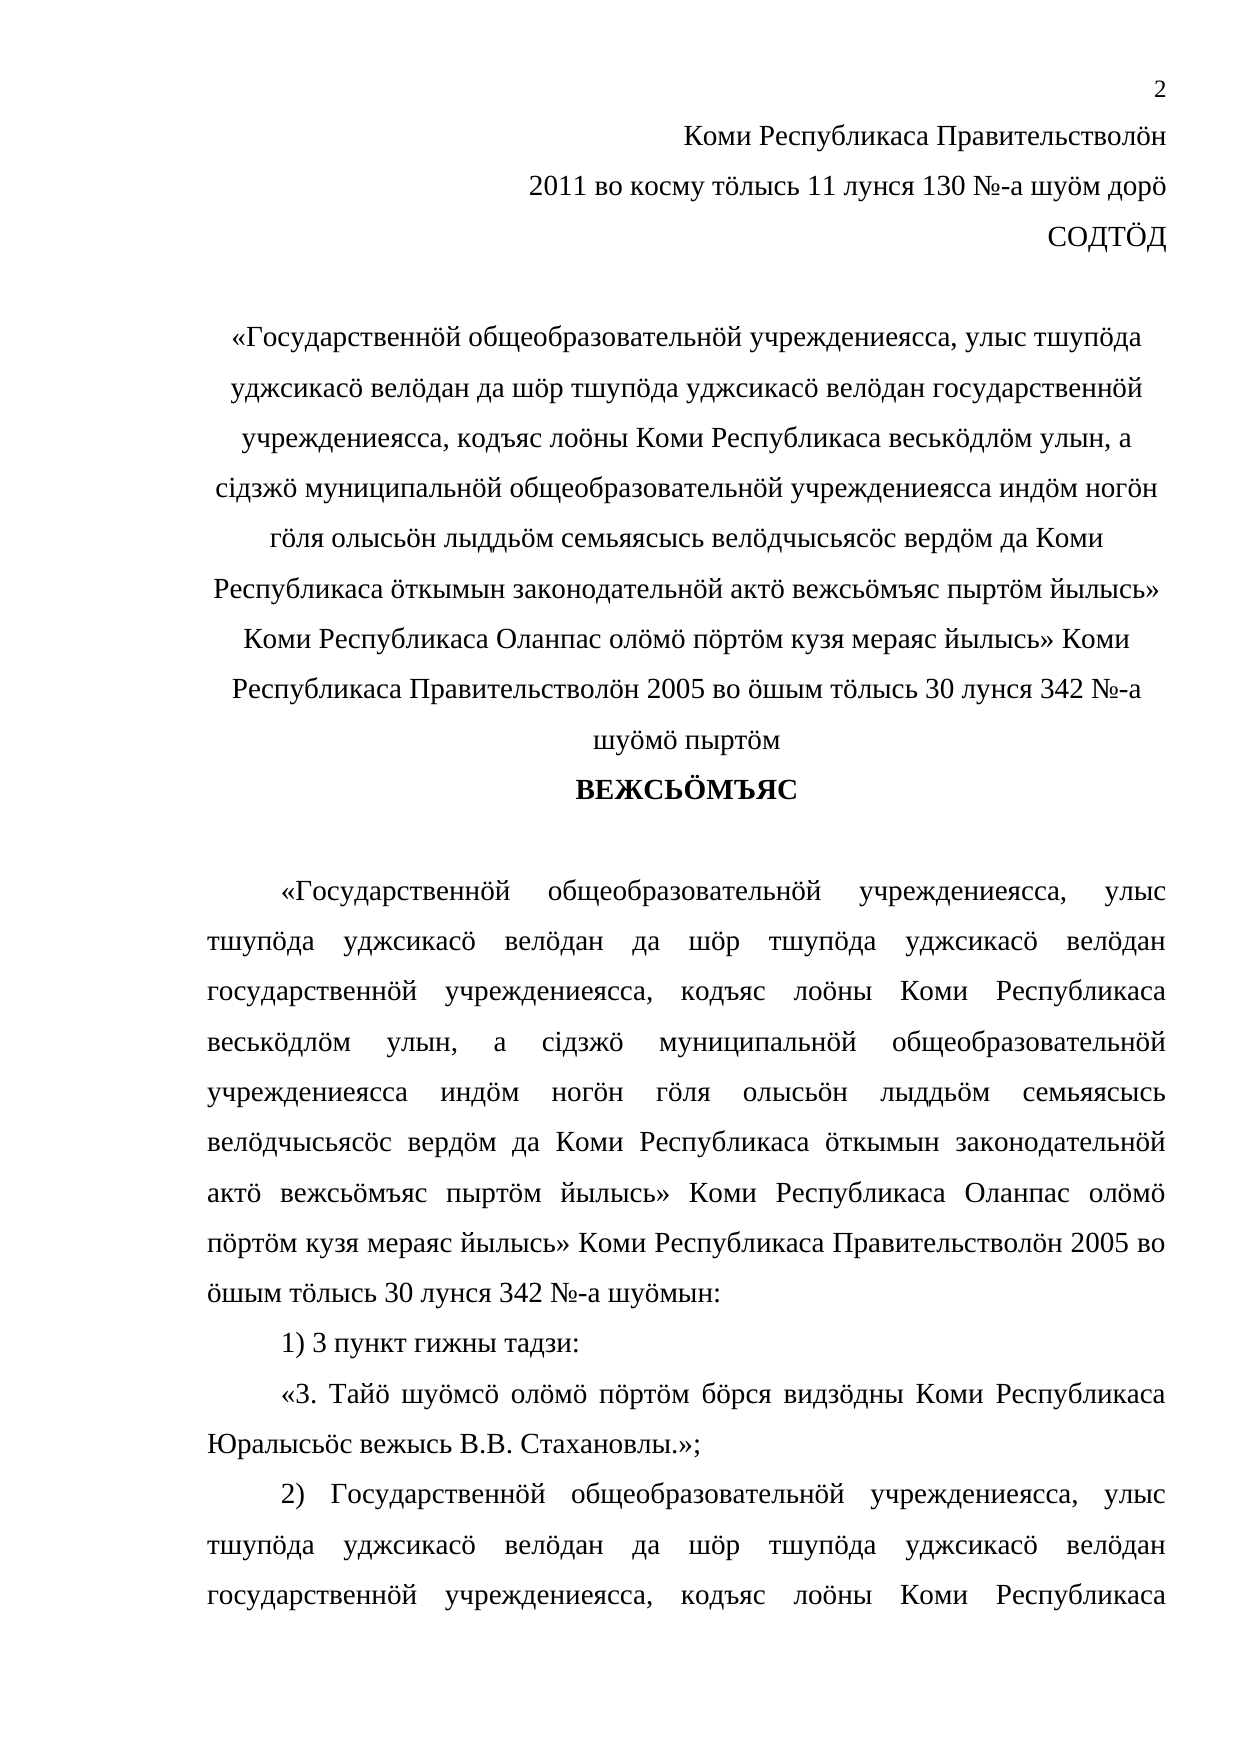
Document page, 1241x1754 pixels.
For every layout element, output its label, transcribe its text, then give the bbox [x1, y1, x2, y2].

text 1) 3 пункт гижны тадзи: [207, 1326, 1167, 1359]
text Коми Республикаса Правительстволöн [207, 118, 1167, 152]
text ВЕЖСЬÖМЪЯС [207, 772, 1167, 806]
text «Государственнöй общеобразовательнöй учреждениеясса, улыс тшупöда уджсикасö велöдан да шöр тшупöда уджсикасö велöдан государственнöй учреждениеясса, кодъяс лоöны Коми Республикаса веськöдлöм улын, а сідзжö муниципальнöй общеобразовательнöй учреждениеясса индöм ногöн гöля олысьöн лыддьöм семьяясысь велöдчысьясöс вердöм да Коми Республикаса öткымын законодательнöй актö вежсьöмъяс пыртöм йылысь» Коми Республикаса Оланпас олöмö пöртöм кузя мераяс йылысь» Коми Республикаса Правительстволöн 2005 во öшым тöлысь 30 лунся 342 №-а шуöмö пыртöм [207, 319, 1167, 755]
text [207, 1477, 1167, 1611]
text «Государственнöй общеобразовательнöй учреждениеясса, улыс тшупöда уджсикасö велöдан да шöр тшупöда уджсикасö велöдан государственнöй учреждениеясса, кодъяс лоöны Коми Республикаса веськöдлöм улын, а сідзжö муниципальнöй общеобразовательнöй учреждениеясса индöм ногöн гöля олысьöн лыддьöм семьяясысь велöдчысьясöс вердöм да Коми Республикаса öткымын законодательнöй актö вежсьöмъяс пыртöм йылысь» Коми Республикаса Оланпас олöмö пöртöм кузя мераяс йылысь» Коми Республикаса Правительстволöн 2005 во öшым тöлысь 30 лунся 342 №-а шуöмын: [207, 873, 1167, 1309]
text СОДТÖД [207, 219, 1167, 252]
text «3. Тайö шуöмсö олöмö пöртöм бöрся видзöдны Коми Республикаса Юралысьöс вежысь В.В. Стахановлы.»; [207, 1376, 1167, 1460]
text 2011 во косму тöлысь 11 лунся 130 №-а шуöм дорö [207, 168, 1167, 202]
